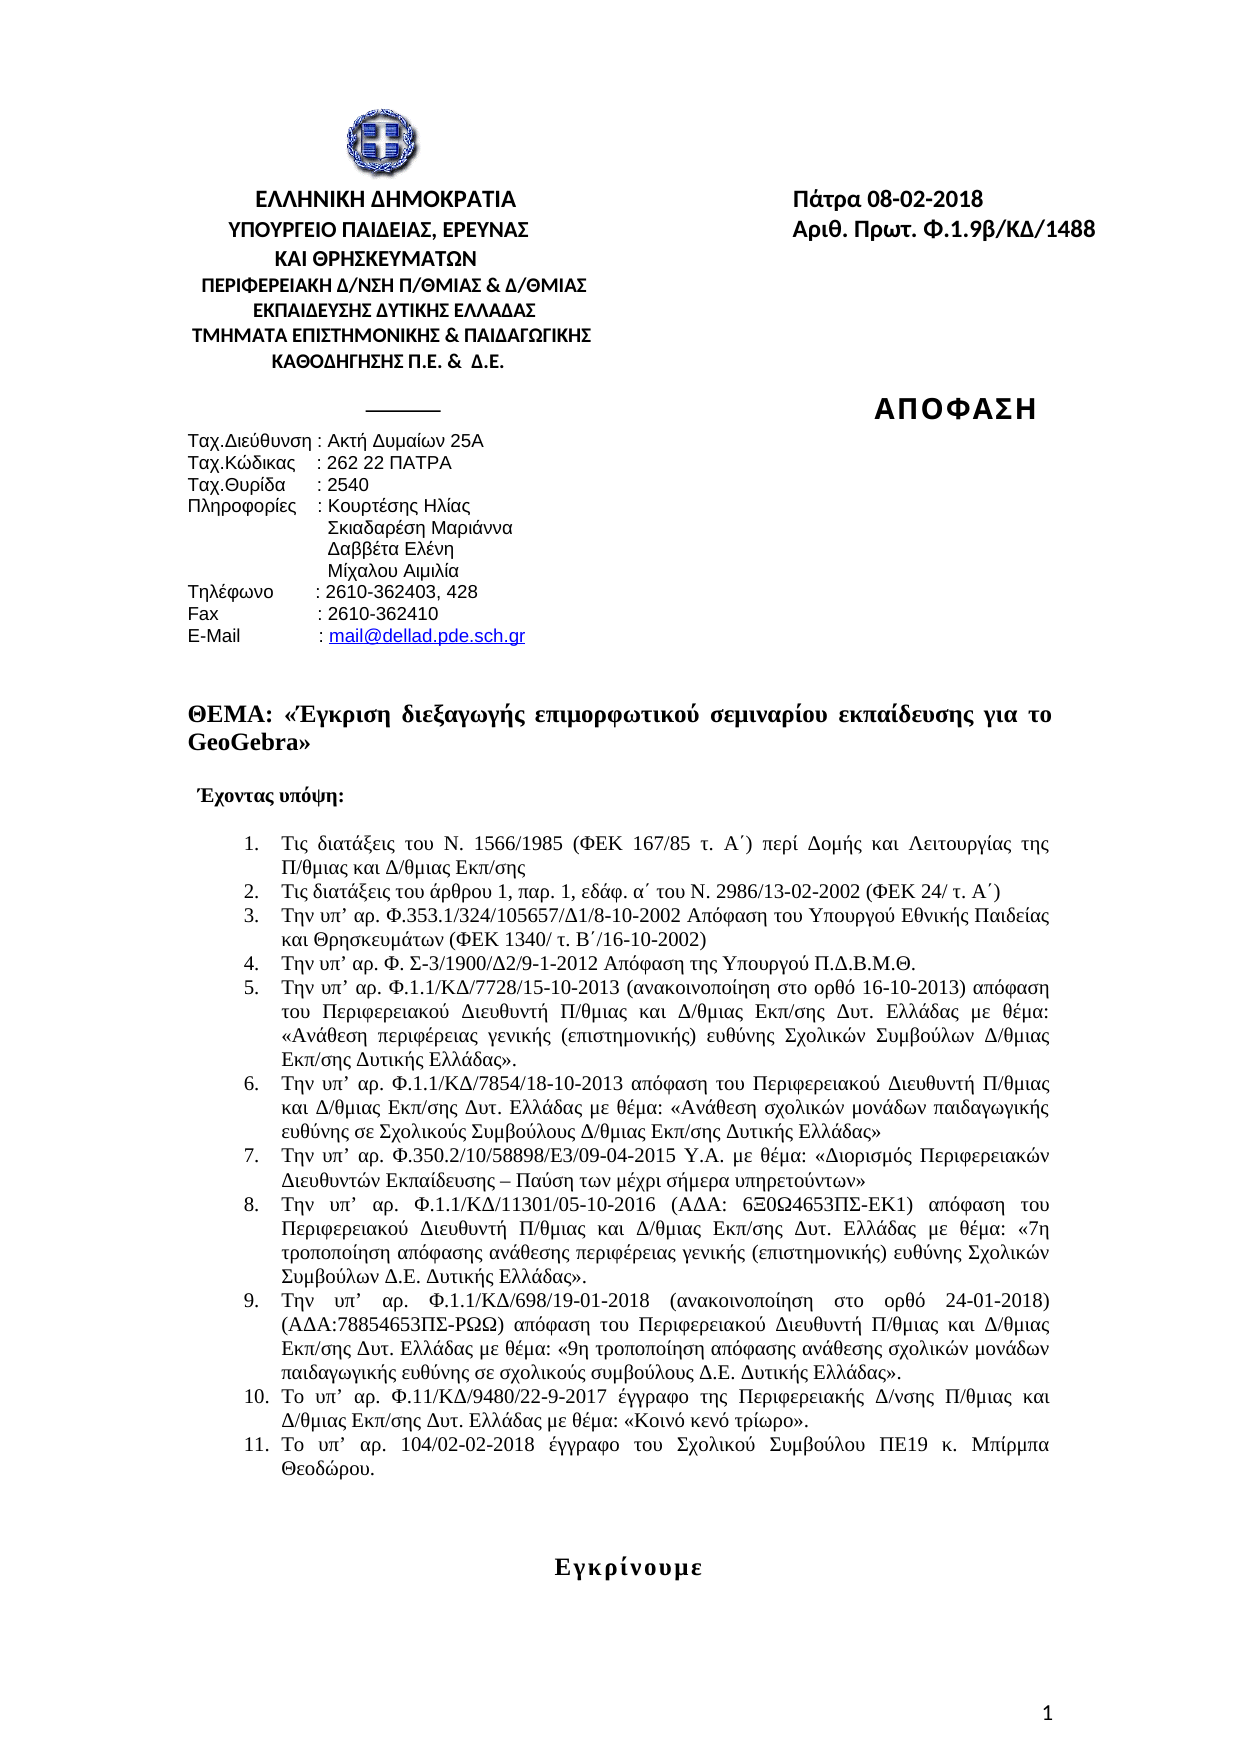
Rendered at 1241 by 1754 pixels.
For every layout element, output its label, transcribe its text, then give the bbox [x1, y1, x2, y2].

text ΠΕΡΙΦΕΡΕΙΑΚΗ Δ/ΝΣΗ Π/ΘΜΙΑΣ & Δ/ΘΜΙΑΣ [187, 272, 1112, 297]
text Σκιαδαρέση Μαριάννα [187, 517, 724, 538]
picture [340, 103, 425, 183]
list Την υπ’ αρ. Φ.1.1/ΚΔ/7728/15-10-2013 (ανακοινοποίηση στο ορθό 16-10-2013) απόφαση του Περιφερειακού Διευθυντή Π/θμιας και Δ/θμιας Εκπ/σης Δυτ. Ελλάδας με θέμα: «Ανάθεση περιφέρειας γενικής (επιστημονικής) ευθύνης Σχολικών Συμβούλων Δ/θμιας Εκπ/σης Δυτικής Ελλάδας». [243, 975, 1050, 1071]
text Fax : 2610-362410 [187, 603, 1053, 624]
text Μίχαλου Αιμιλία [187, 560, 724, 581]
list Την υπ’ αρ. Φ.353.1/324/105657/Δ1/8-10-2002 Απόφαση του Υπουργού Εθνικής Παιδείας και Θρησκευμάτων (ΦΕΚ 1340/ τ. Β΄/16-10-2002) [243, 903, 1050, 951]
text ΚΑΙ ΘΡΗΣΚΕΥΜΑΤΩΝ [187, 244, 1112, 272]
text Ταχ.Διεύθυνση : Ακτή Δυμαίων 25Α [187, 430, 724, 452]
list Το υπ’ αρ. Φ.11/ΚΔ/9480/22-9-2017 έγγραφο της Περιφερειακής Δ/νσης Π/θμιας και Δ/θμιας Εκπ/σης Δυτ. Ελλάδας με θέμα: «Κοινό κενό τρίωρο». [243, 1384, 1050, 1432]
list Την υπ’ αρ. Φ.1.1/ΚΔ/698/19-01-2018 (ανακοινοποίηση στο ορθό 24-01-2018) (ΑΔΑ:78854653ΠΣ-ΡΩΩ) απόφαση του Περιφερειακού Διευθυντή Π/θμιας και Δ/θμιας Εκπ/σης Δυτ. Ελλάδας με θέμα: «9η τροποποίηση απόφασης ανάθεσης σχολικών μονάδων παιδαγωγικής ευθύνης σε σχολικούς συμβούλους Δ.Ε. Δυτικής Ελλάδας». [243, 1288, 1050, 1384]
list Την υπ’ αρ. Φ.350.2/10/58898/Ε3/09-04-2015 Υ.Α. με θέμα: «Διορισμός Περιφερειακών Διευθυντών Εκπαίδευσης – Παύση των μέχρι σήμερα υπηρετούντων» [243, 1143, 1050, 1192]
list Τις διατάξεις του Ν. 1566/1985 (ΦΕΚ 167/85 τ. Α΄) περί Δομής και Λειτουργίας της Π/θμιας και Δ/θμιας Εκπ/σης [243, 831, 1050, 879]
list Τις διατάξεις του άρθρου 1, παρ. 1, εδάφ. α΄ του Ν. 2986/13-02-2002 (ΦΕΚ 24/ τ. Α΄) [243, 879, 1050, 903]
list Την υπ’ αρ. Φ. Σ-3/1900/Δ2/9-1-2012 Απόφαση της Υπουργού Π.Δ.Β.Μ.Θ. [243, 951, 1050, 975]
text Δαββέτα Ελένη [187, 538, 724, 560]
text Εγκρίνουμε [187, 1552, 1053, 1581]
text EΛΛΗΝΙΚΗ ΔΗΜΟΚΡΑΤΙΑ Πάτρα 08-02-2018 [187, 183, 1112, 213]
text Τηλέφωνο : 2610-362403, 428 [187, 581, 1053, 603]
list Την υπ’ αρ. Φ.1.1/ΚΔ/11301/05-10-2016 (ΑΔΑ: 6Ξ0Ω4653ΠΣ-ΕΚ1) απόφαση του Περιφερειακού Διευθυντή Π/θμιας και Δ/θμιας Εκπ/σης Δυτ. Ελλάδας με θέμα: «7η τροποποίηση απόφασης ανάθεσης περιφέρειας γενικής (επιστημονικής) ευθύνης Σχολικών Συμβούλων Δ.Ε. Δυτικής Ελλάδας». [243, 1192, 1050, 1288]
text ΘΕΜΑ: «Έγκριση διεξαγωγής επιμορφωτικού σεμιναρίου εκπαίδευσης για το GeoGebra» [187, 699, 1053, 756]
list Το υπ’ αρ. 104/02-02-2018 έγγραφο του Σχολικού Συμβούλου ΠΕ19 κ. Μπίρμπα Θεοδώρου. [243, 1432, 1050, 1480]
list Την υπ’ αρ. Φ.1.1/ΚΔ/7854/18-10-2013 απόφαση του Περιφερειακού Διευθυντή Π/θμιας και Δ/θμιας Εκπ/σης Δυτ. Ελλάδας με θέμα: «Ανάθεση σχολικών μονάδων παιδαγωγικής ευθύνης σε Σχολικούς Συμβούλους Δ/θμιας Εκπ/σης Δυτικής Ελλάδας» [243, 1071, 1050, 1143]
text ΕΚΠΑΙΔΕΥΣΗΣ ΔΥΤIΚΗΣ ΕΛΛΑΔΑΣ [187, 297, 1053, 323]
text Έχοντας υπόψη: [187, 782, 1053, 807]
text ΥΠΟΥΡΓΕΙΟ ΠΑΙΔΕΙΑΣ, ΕΡΕΥΝΑΣ Αριθ. Πρωτ. Φ.1.9β/ΚΔ/1488 [187, 213, 1112, 244]
text Ταχ.Θυρίδα : 2540 [187, 473, 724, 495]
text ΚΑΘΟΔΗΓΗΣΗΣ Π.Ε. & Δ.Ε. [187, 348, 724, 373]
text Ταχ.Κώδικας : 262 22 ΠΑΤΡΑ [187, 452, 724, 473]
text ΤΜΗΜΑΤΑ ΕΠΙΣΤΗΜΟΝΙΚΗΣ & ΠΑΙΔΑΓΩΓΙΚΗΣ [187, 323, 1053, 348]
text E-Mail : mail@dellad.pde.sch.gr [187, 624, 1053, 646]
text Πληροφορίες : Κουρτέσης Ηλίας [187, 495, 724, 517]
